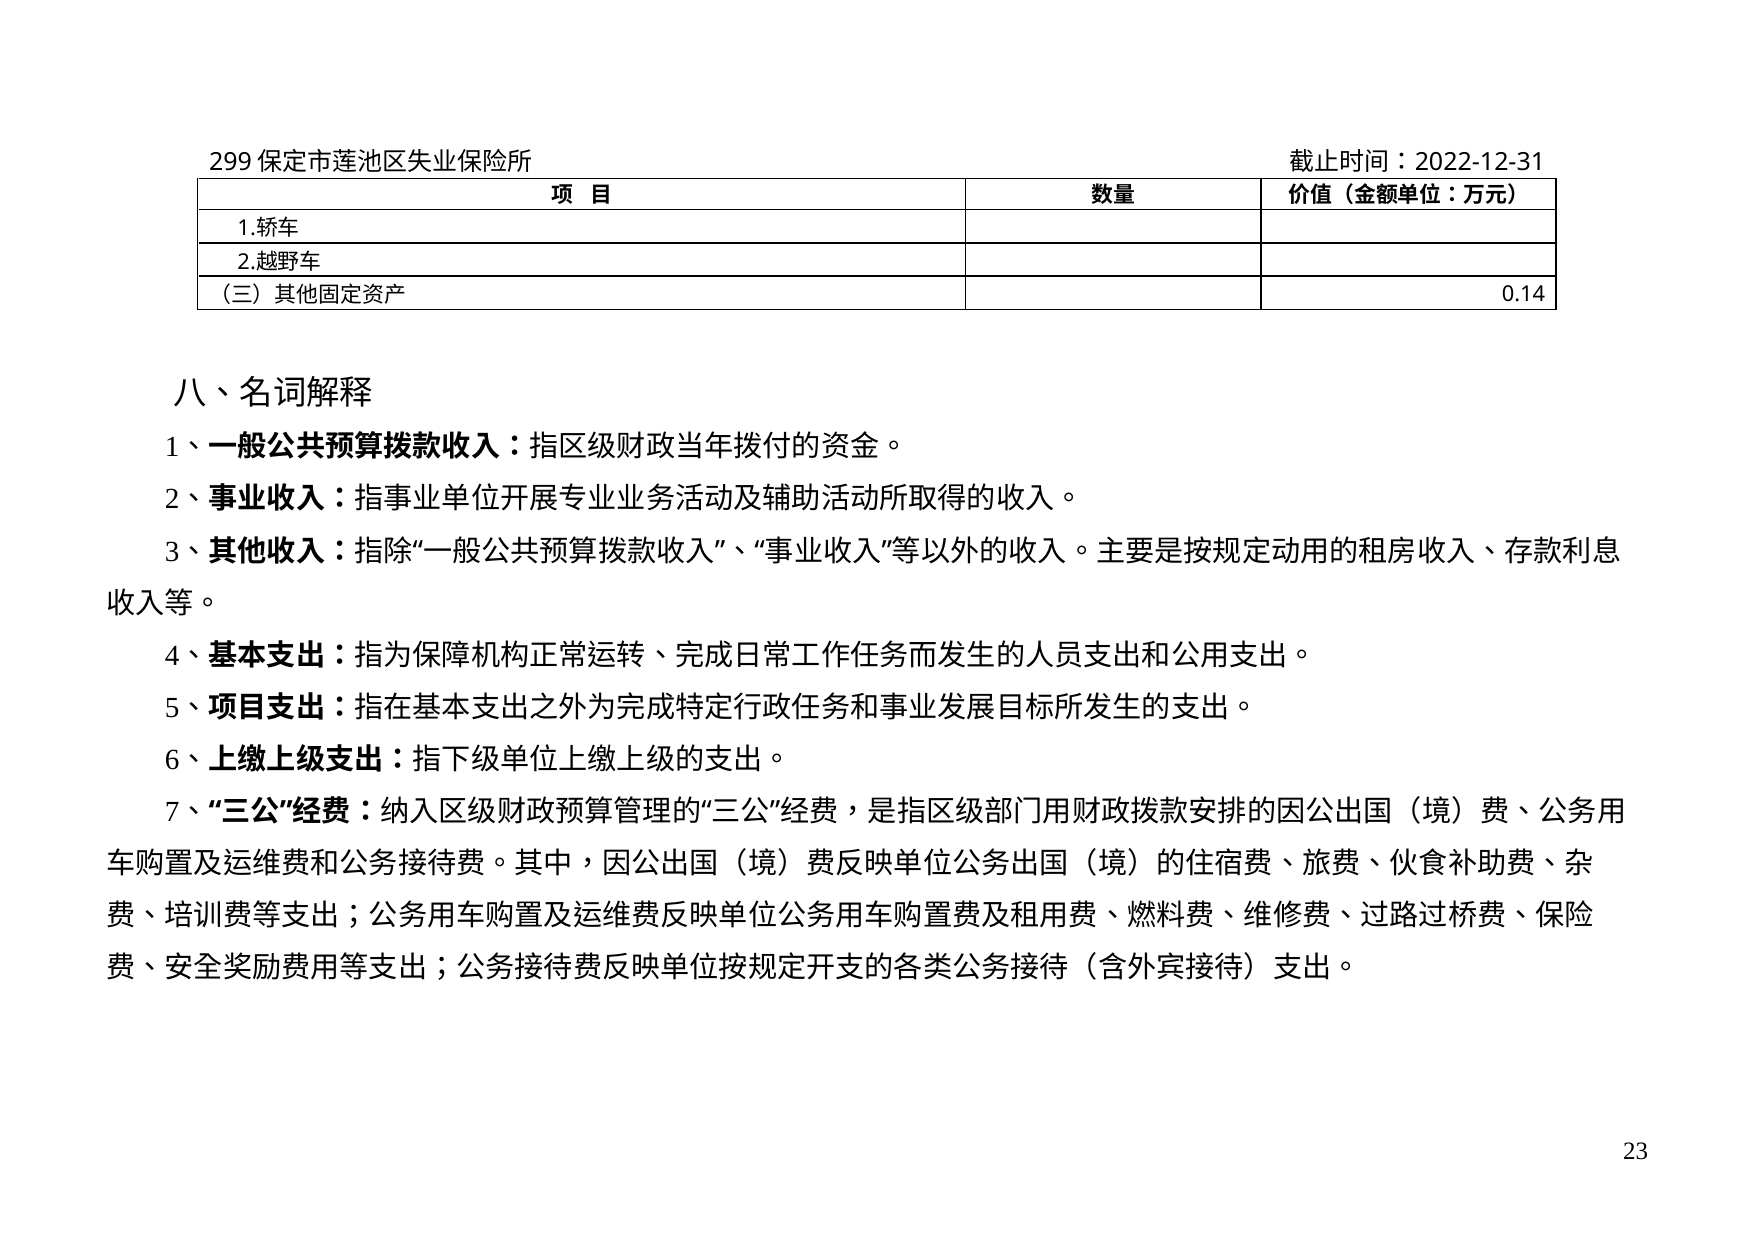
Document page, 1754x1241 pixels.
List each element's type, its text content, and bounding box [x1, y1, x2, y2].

table_cell [966, 244, 1260, 275]
table_cell [1262, 244, 1555, 275]
text 八、名词解释 [106, 369, 1648, 414]
text 1、一般公共预算拨款收入：指区级财政当年拨付的资金。 [106, 415, 1648, 467]
text 5、项目支出：指在基本支出之外为完成特定行政任务和事业发展目标所发生的支出。 [106, 676, 1648, 728]
table_cell 项 目 [198, 179, 965, 209]
table_cell 价值（金额单位：万元） [1262, 179, 1555, 209]
table_cell [966, 210, 1260, 242]
table_cell [966, 277, 1260, 309]
table_cell [1262, 210, 1555, 242]
table_header 299保定市莲池区失业保险所 [198, 143, 965, 177]
table_cell 1.轿车 [198, 210, 965, 242]
text 4、基本支出：指为保障机构正常运转、完成日常工作任务而发生的人员支出和公用支出。 [106, 623, 1648, 676]
text 6、上缴上级支出：指下级单位上缴上级的支出。 [106, 728, 1648, 780]
text 7、“三公”经费：纳入区级财政预算管理的“三公”经费，是指区级部门用财政拨款安排的因公出国（境）费、公务用车购置及运维费和公务接待费。其中，因公出国（境）费反映单位公务出国（境）的住宿费、旅费、伙食补助费、杂费、培训费等支出；公务用车购置及运维费反映单位公务用车购置费及租用费、燃料费、维修费、过路过桥费、保险费、安全奖励费用等支出；公务接待费反映单位按规定开支的各类公务接待（含外宾接待）支出。 [106, 780, 1648, 988]
table_header 截止时间：2022-12-31 [966, 143, 1555, 177]
table_cell 0.14 [1262, 277, 1555, 309]
text 2、事业收入：指事业单位开展专业业务活动及辅助活动所取得的收入。 [106, 467, 1648, 519]
table_cell 数量 [966, 179, 1260, 209]
table_cell 2.越野车 [198, 243, 965, 275]
table_cell （三）其他固定资产 [198, 276, 965, 309]
text 3、其他收入：指除“一般公共预算拨款收入”、“事业收入”等以外的收入。主要是按规定动用的租房收入、存款利息收入等。 [106, 519, 1648, 623]
